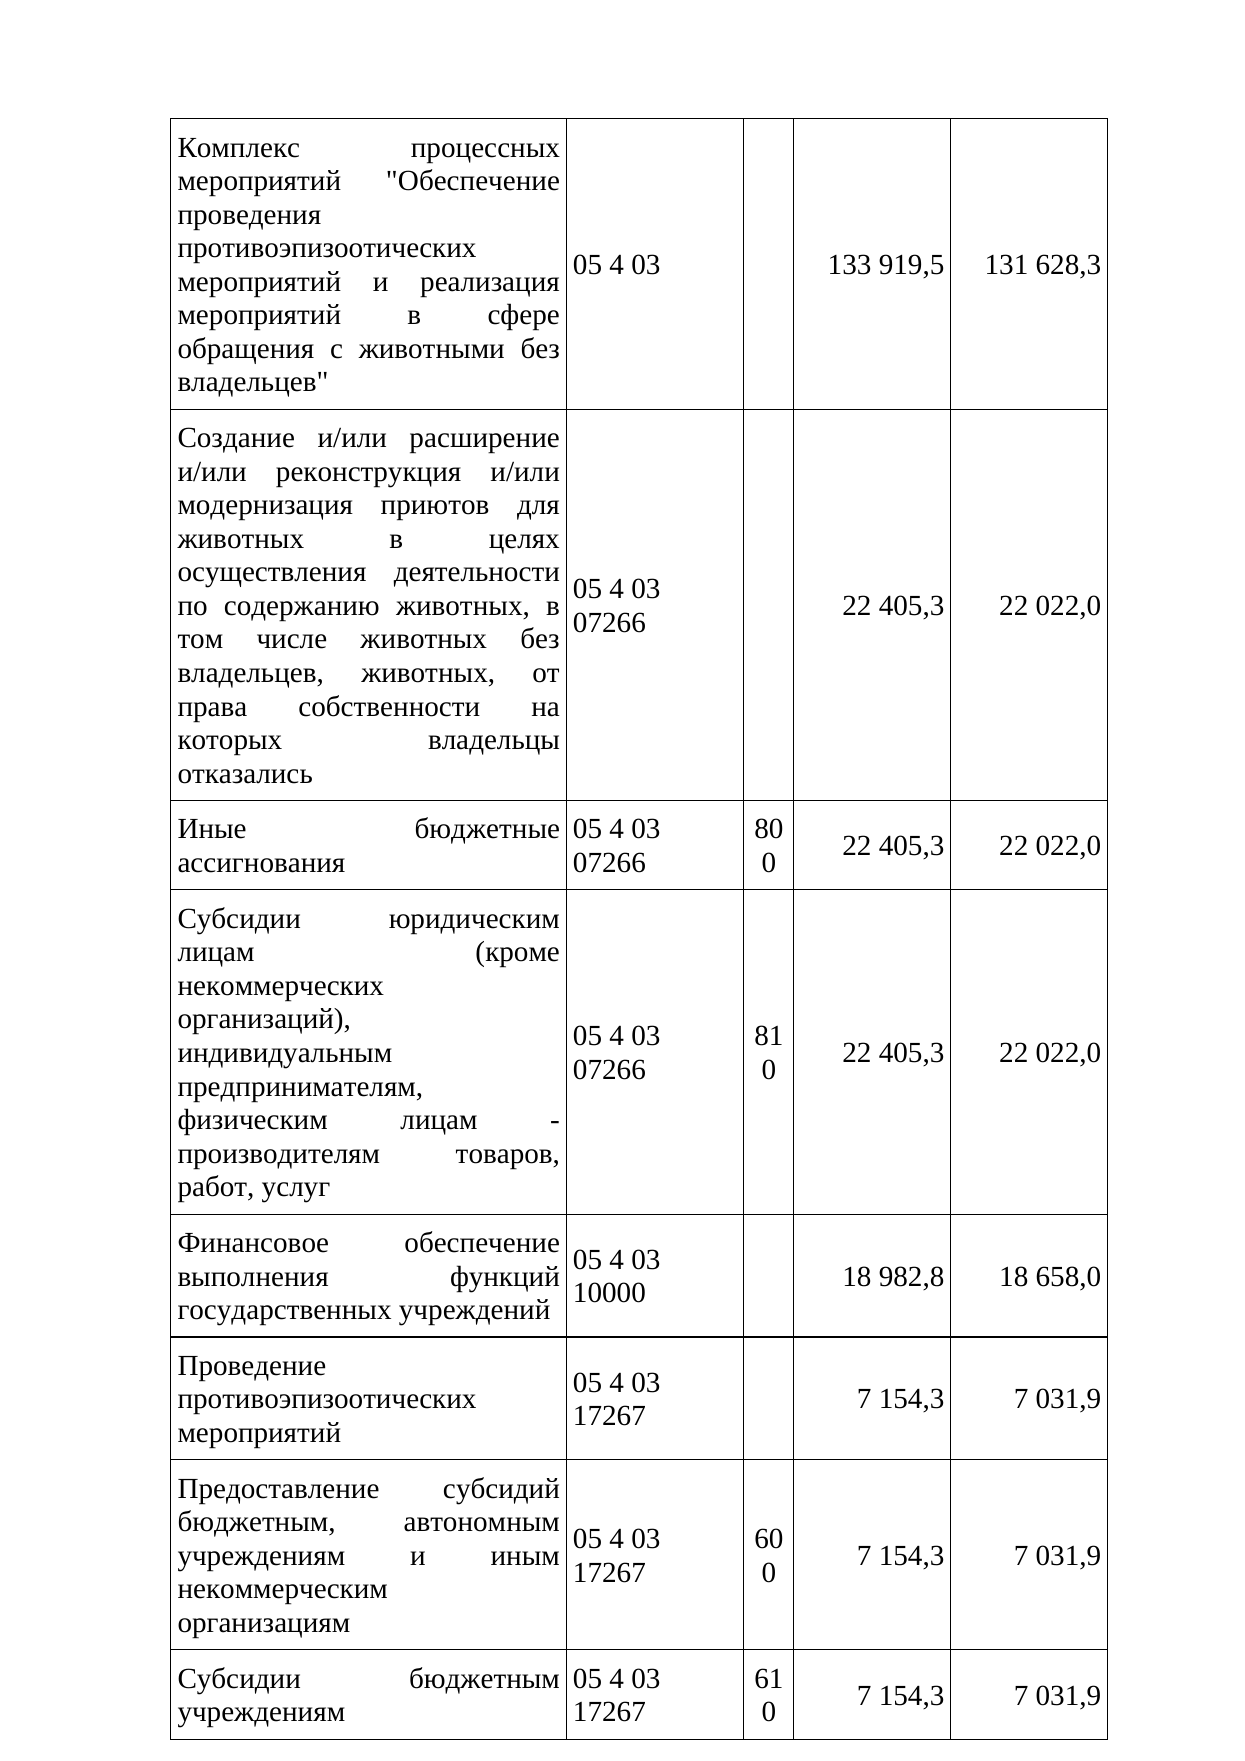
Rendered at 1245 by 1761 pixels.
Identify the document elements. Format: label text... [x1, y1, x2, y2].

table_cell 131 628,3 [951, 119, 1107, 409]
table_cell 133 919,5 [794, 119, 950, 409]
table_cell Предоставление субсидий бюджетным, автономным учреждениям и иным некоммерческим организациям [171, 1460, 566, 1649]
table_cell 05 4 03 10000 [567, 1215, 743, 1336]
table_cell [744, 1338, 793, 1459]
table_cell 05 4 03 17267 [567, 1650, 743, 1739]
table_cell 05 4 03 [567, 119, 743, 409]
table_cell Финансовое обеспечение выполнения функций государственных учреждений [171, 1215, 566, 1336]
table_cell 22 022,0 [951, 890, 1107, 1213]
table_cell 7 031,9 [951, 1650, 1107, 1739]
table_cell 05 4 03 07266 [567, 801, 743, 889]
table_cell 22 022,0 [951, 410, 1107, 800]
table_cell Субсидии юридическим лицам (кроме некоммерческих организаций), индивидуальным предпринимателям, физическим лицам - производителям товаров, работ, услуг [171, 890, 566, 1213]
table_cell 610 [744, 1650, 793, 1739]
table_cell 7 154,3 [794, 1338, 950, 1459]
table_cell 7 031,9 [951, 1460, 1107, 1649]
table_cell [744, 410, 793, 800]
table_cell 22 405,3 [794, 801, 950, 889]
table_cell Субсидии бюджетным учреждениям [171, 1650, 566, 1739]
table_cell [744, 119, 793, 409]
table_cell 800 [744, 801, 793, 889]
table_cell 600 [744, 1460, 793, 1649]
table_cell Комплекс процессных мероприятий "Обеспечение проведения противоэпизоотических мероприятий и реализация мероприятий в сфере обращения с животными без владельцев" [171, 119, 566, 409]
table_cell 7 154,3 [794, 1650, 950, 1739]
table_cell 810 [744, 890, 793, 1213]
table_cell 7 154,3 [794, 1460, 950, 1649]
table_cell [744, 1215, 793, 1336]
table_cell 7 031,9 [951, 1338, 1107, 1459]
table_cell Проведение противоэпизоотических мероприятий [171, 1338, 566, 1459]
table_cell Иные бюджетные ассигнования [171, 801, 566, 889]
table_cell 05 4 03 07266 [567, 890, 743, 1213]
table_cell 22 405,3 [794, 410, 950, 800]
table_cell 05 4 03 17267 [567, 1460, 743, 1649]
table_cell 18 982,8 [794, 1215, 950, 1336]
table_cell 05 4 03 07266 [567, 410, 743, 800]
table_cell 22 022,0 [951, 801, 1107, 889]
table_cell 05 4 03 17267 [567, 1338, 743, 1459]
table_cell Создание и/или расширение и/или реконструкция и/или модернизация приютов для животных в целях осуществления деятельности по содержанию животных, в том числе животных без владельцев, животных, от права собственности на которых владельцы отказались [171, 410, 566, 800]
table_cell 22 405,3 [794, 890, 950, 1213]
table_cell 18 658,0 [951, 1215, 1107, 1336]
